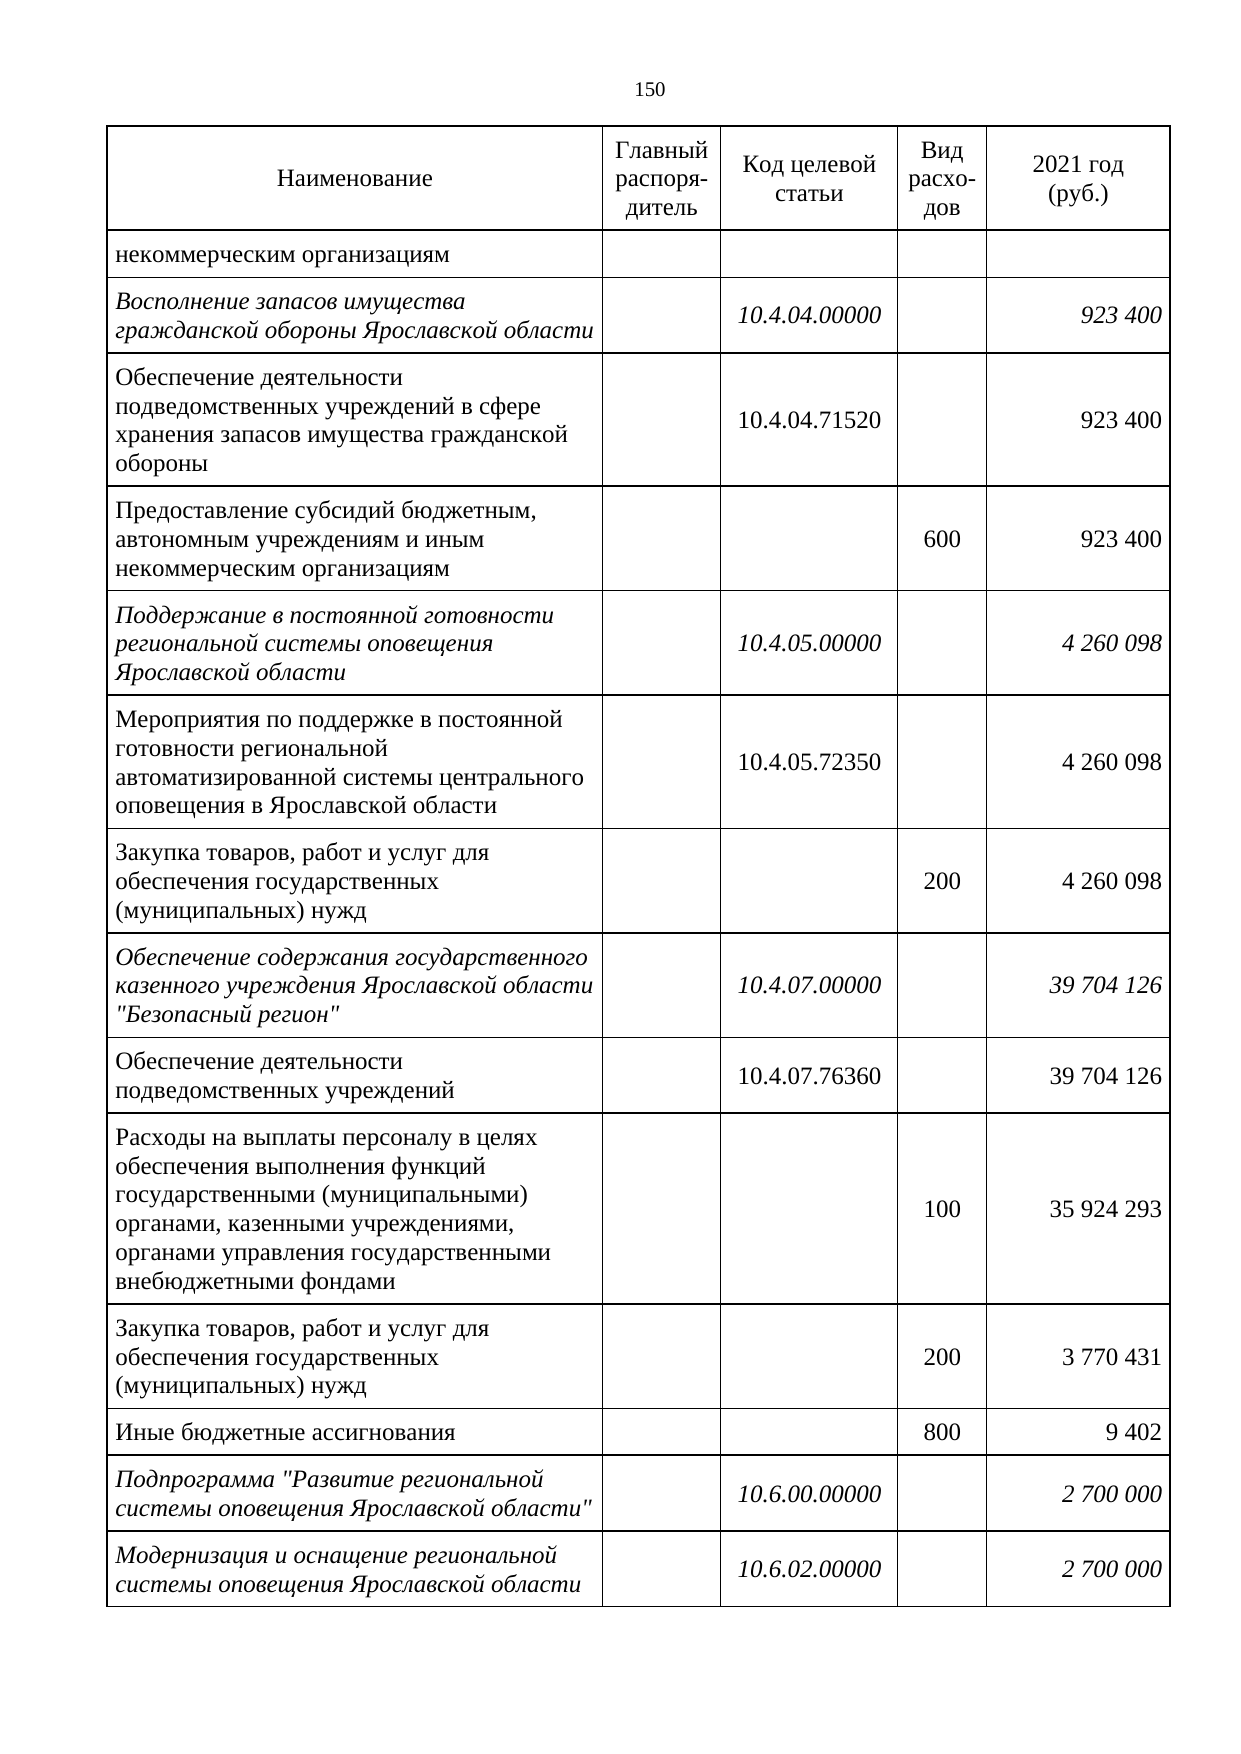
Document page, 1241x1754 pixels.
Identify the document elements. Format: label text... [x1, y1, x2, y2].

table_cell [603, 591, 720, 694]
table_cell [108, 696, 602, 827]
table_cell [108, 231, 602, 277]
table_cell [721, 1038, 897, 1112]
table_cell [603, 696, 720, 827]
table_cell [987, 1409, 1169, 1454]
table_header Код целевой статьи [721, 127, 897, 229]
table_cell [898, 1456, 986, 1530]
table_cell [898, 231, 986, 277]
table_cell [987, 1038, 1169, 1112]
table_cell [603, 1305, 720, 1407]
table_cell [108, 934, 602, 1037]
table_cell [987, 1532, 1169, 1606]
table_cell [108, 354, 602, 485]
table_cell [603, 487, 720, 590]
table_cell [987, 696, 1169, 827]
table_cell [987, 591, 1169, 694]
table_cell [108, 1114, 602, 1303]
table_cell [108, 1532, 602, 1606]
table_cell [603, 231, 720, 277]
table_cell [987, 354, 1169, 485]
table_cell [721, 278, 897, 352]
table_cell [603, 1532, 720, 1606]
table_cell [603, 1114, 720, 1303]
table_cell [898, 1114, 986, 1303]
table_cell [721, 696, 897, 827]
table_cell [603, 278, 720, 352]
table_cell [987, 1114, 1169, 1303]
table_header Наименование [108, 127, 602, 229]
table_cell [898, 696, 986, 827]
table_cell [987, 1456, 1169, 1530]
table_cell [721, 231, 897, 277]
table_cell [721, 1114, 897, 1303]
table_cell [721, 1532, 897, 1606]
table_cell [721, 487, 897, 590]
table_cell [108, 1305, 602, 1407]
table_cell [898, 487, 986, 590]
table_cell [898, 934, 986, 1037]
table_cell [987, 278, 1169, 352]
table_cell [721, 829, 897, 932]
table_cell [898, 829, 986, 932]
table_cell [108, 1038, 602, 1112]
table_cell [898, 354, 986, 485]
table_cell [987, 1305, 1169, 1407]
table_header Главный распоря-дитель [603, 127, 720, 229]
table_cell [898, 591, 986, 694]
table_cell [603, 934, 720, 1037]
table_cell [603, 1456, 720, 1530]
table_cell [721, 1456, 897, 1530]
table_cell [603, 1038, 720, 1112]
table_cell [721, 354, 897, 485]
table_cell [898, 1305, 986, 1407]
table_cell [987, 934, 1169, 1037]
table_header 2021 год (руб.) [987, 127, 1169, 229]
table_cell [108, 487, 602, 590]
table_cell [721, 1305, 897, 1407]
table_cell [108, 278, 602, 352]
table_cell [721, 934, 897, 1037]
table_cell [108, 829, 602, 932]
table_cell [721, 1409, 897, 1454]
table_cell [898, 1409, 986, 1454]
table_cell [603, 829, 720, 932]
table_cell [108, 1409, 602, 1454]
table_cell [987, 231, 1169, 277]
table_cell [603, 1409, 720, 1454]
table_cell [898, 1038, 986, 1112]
table_header Вид расхо-дов [898, 127, 986, 229]
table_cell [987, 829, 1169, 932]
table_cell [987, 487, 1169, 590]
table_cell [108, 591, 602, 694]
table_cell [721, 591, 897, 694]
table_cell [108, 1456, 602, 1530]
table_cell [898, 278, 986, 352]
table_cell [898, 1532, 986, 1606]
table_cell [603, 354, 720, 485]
